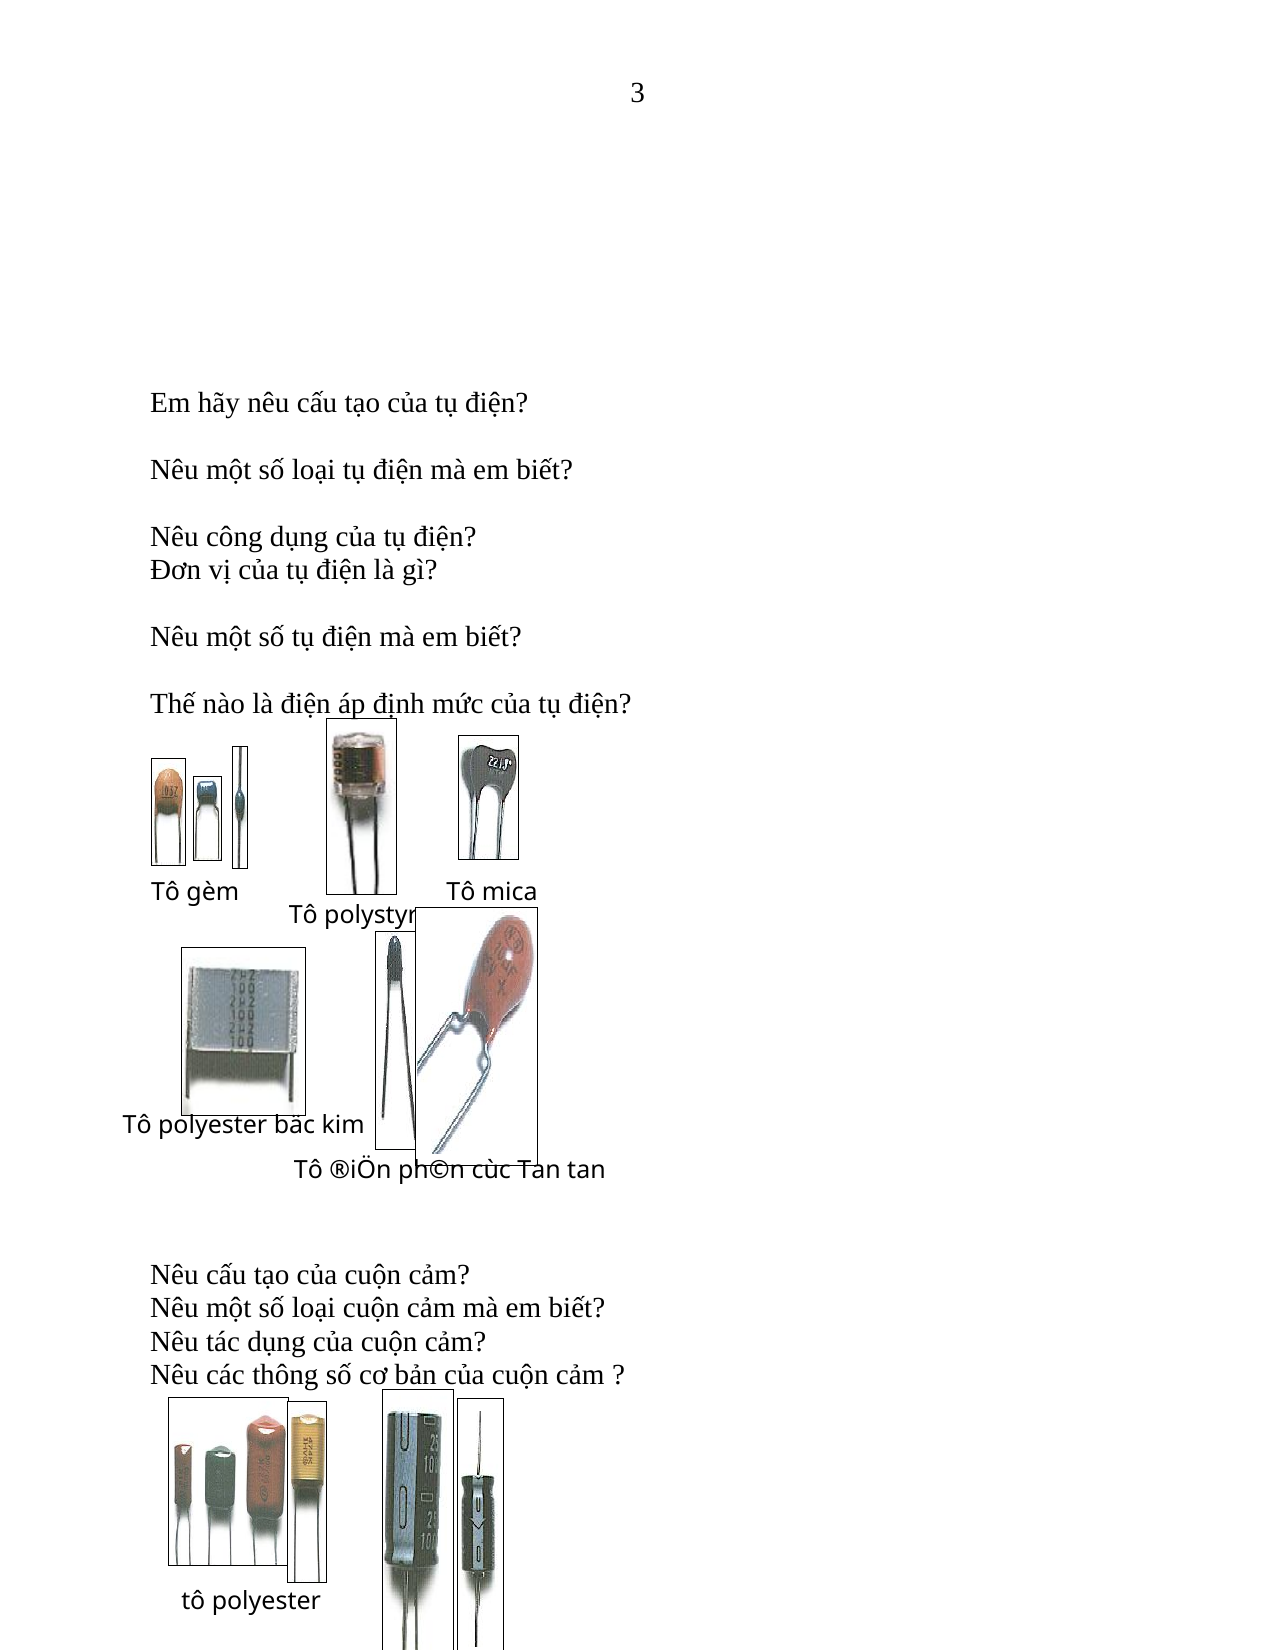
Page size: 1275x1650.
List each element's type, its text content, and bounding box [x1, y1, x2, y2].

picture [169, 1398, 288, 1565]
picture [233, 747, 247, 868]
picture [383, 1391, 453, 1650]
text Đơn vị của tụ điện là gì? [150, 552, 1125, 586]
picture [416, 908, 537, 1165]
text Nêu một số tụ điện mà em biết? [150, 619, 1125, 653]
text Nêu tác dụng của cuộn cảm? [150, 1324, 1125, 1357]
picture [432, 1161, 445, 1165]
picture [288, 1402, 326, 1582]
text Nêu một số loại cuộn cảm mà em biết? [150, 1290, 1125, 1324]
picture [327, 720, 396, 894]
picture [194, 777, 221, 860]
picture [459, 736, 518, 859]
text Nêu một số loại tụ điện mà em biết? [150, 452, 1125, 485]
picture [458, 1399, 503, 1650]
text Thế nào là điện áp định mức của tụ điện? [150, 687, 1125, 720]
text Nêu cấu tạo của cuộn cảm? [150, 1257, 1125, 1290]
text Nêu các thông số cơ bản của cuộn cảm ? [150, 1357, 1125, 1391]
picture [376, 932, 415, 1149]
text Em hãy nêu cấu tạo của tụ điện? [150, 385, 1125, 418]
picture [182, 948, 305, 1115]
text Nêu công dụng của tụ điện? [150, 519, 1125, 552]
picture [152, 759, 185, 865]
